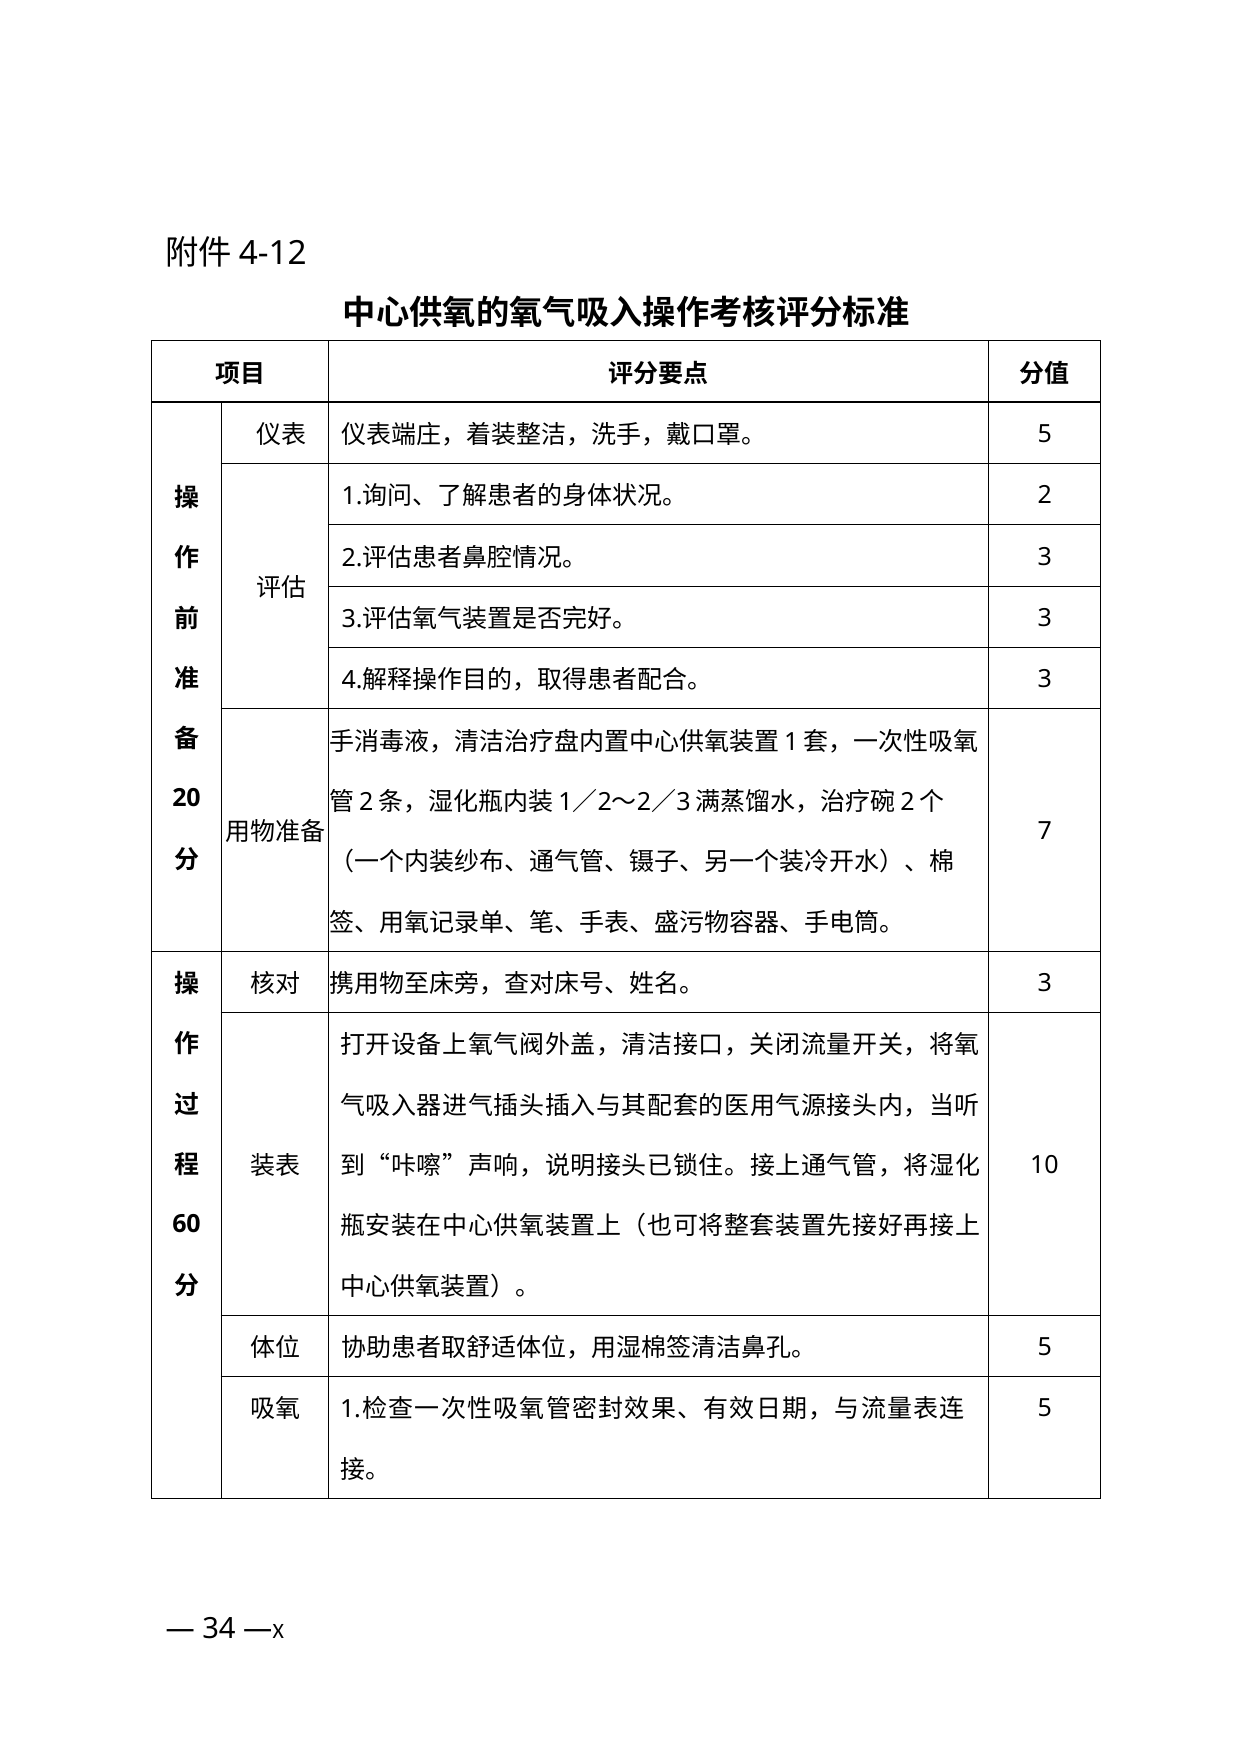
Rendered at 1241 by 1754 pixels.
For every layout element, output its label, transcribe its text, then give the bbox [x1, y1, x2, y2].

table_cell 协助患者取舒适体位，用湿棉签清洁鼻孔。 [329, 1316, 988, 1376]
table_cell 仪表端庄，着装整洁，洗手，戴口罩。 [329, 403, 988, 463]
table_cell 体位 [222, 1316, 328, 1376]
table_cell 5 [989, 1377, 1100, 1497]
table_header 分值 [989, 341, 1100, 401]
table_cell 3 [989, 587, 1100, 647]
table_cell 3 [989, 952, 1100, 1012]
table_cell 评估 [222, 464, 328, 708]
table_cell 1.询问、了解患者的身体状况。 [329, 464, 988, 524]
table_cell 5 [989, 1316, 1100, 1376]
text 中心供氧的氧气吸入操作考核评分标准 [165, 280, 1087, 340]
text 附件4-12 [165, 219, 1087, 280]
table_cell 携用物至床旁，查对床号、姓名。 [329, 952, 988, 1012]
table_cell 仪表 [222, 403, 328, 463]
table_cell 操 作 前 准 备 20 分 [152, 403, 221, 951]
table_cell 用物准备 [222, 709, 328, 951]
table_header 评分要点 [329, 341, 988, 401]
table_cell 4.解释操作目的，取得患者配合。 [329, 648, 988, 708]
table_header 项目 [152, 341, 328, 401]
table_cell 3.评估氧气装置是否完好。 [329, 587, 988, 647]
table_cell 吸氧 [222, 1377, 328, 1497]
table_cell 7 [989, 709, 1100, 951]
table_cell 装表 [222, 1013, 328, 1314]
table_cell 3 [989, 648, 1100, 708]
table_cell 1.检查一次性吸氧管密封效果、有效日期，与流量表连接。 [329, 1377, 988, 1497]
table_cell 打开设备上氧气阀外盖，清洁接口，关闭流量开关，将氧气吸入器进气插头插入与其配套的医用气源接头内，当听到“咔嚓”声响，说明接头已锁住。接上通气管，将湿化瓶安装在中心供氧装置上（也可将整套装置先接好再接上中心供氧装置）。 [329, 1013, 988, 1314]
table_cell 手消毒液，清洁治疗盘内置中心供氧装置1套，一次性吸氧管2条，湿化瓶内装1／2～2／3满蒸馏水，治疗碗2个（一个内装纱布、通气管、镊子、另一个装冷开水）、棉签、用氧记录单、笔、手表、盛污物容器、手电筒。 [329, 709, 988, 951]
table_cell 2 [989, 464, 1100, 524]
table_cell 2.评估患者鼻腔情况。 [329, 525, 988, 586]
table_cell 10 [989, 1013, 1100, 1314]
table_cell 5 [989, 403, 1100, 463]
table_cell 操 作 过 程 60 分 [152, 952, 221, 1497]
table_cell 3 [989, 525, 1100, 586]
table_cell 核对 [222, 952, 328, 1012]
